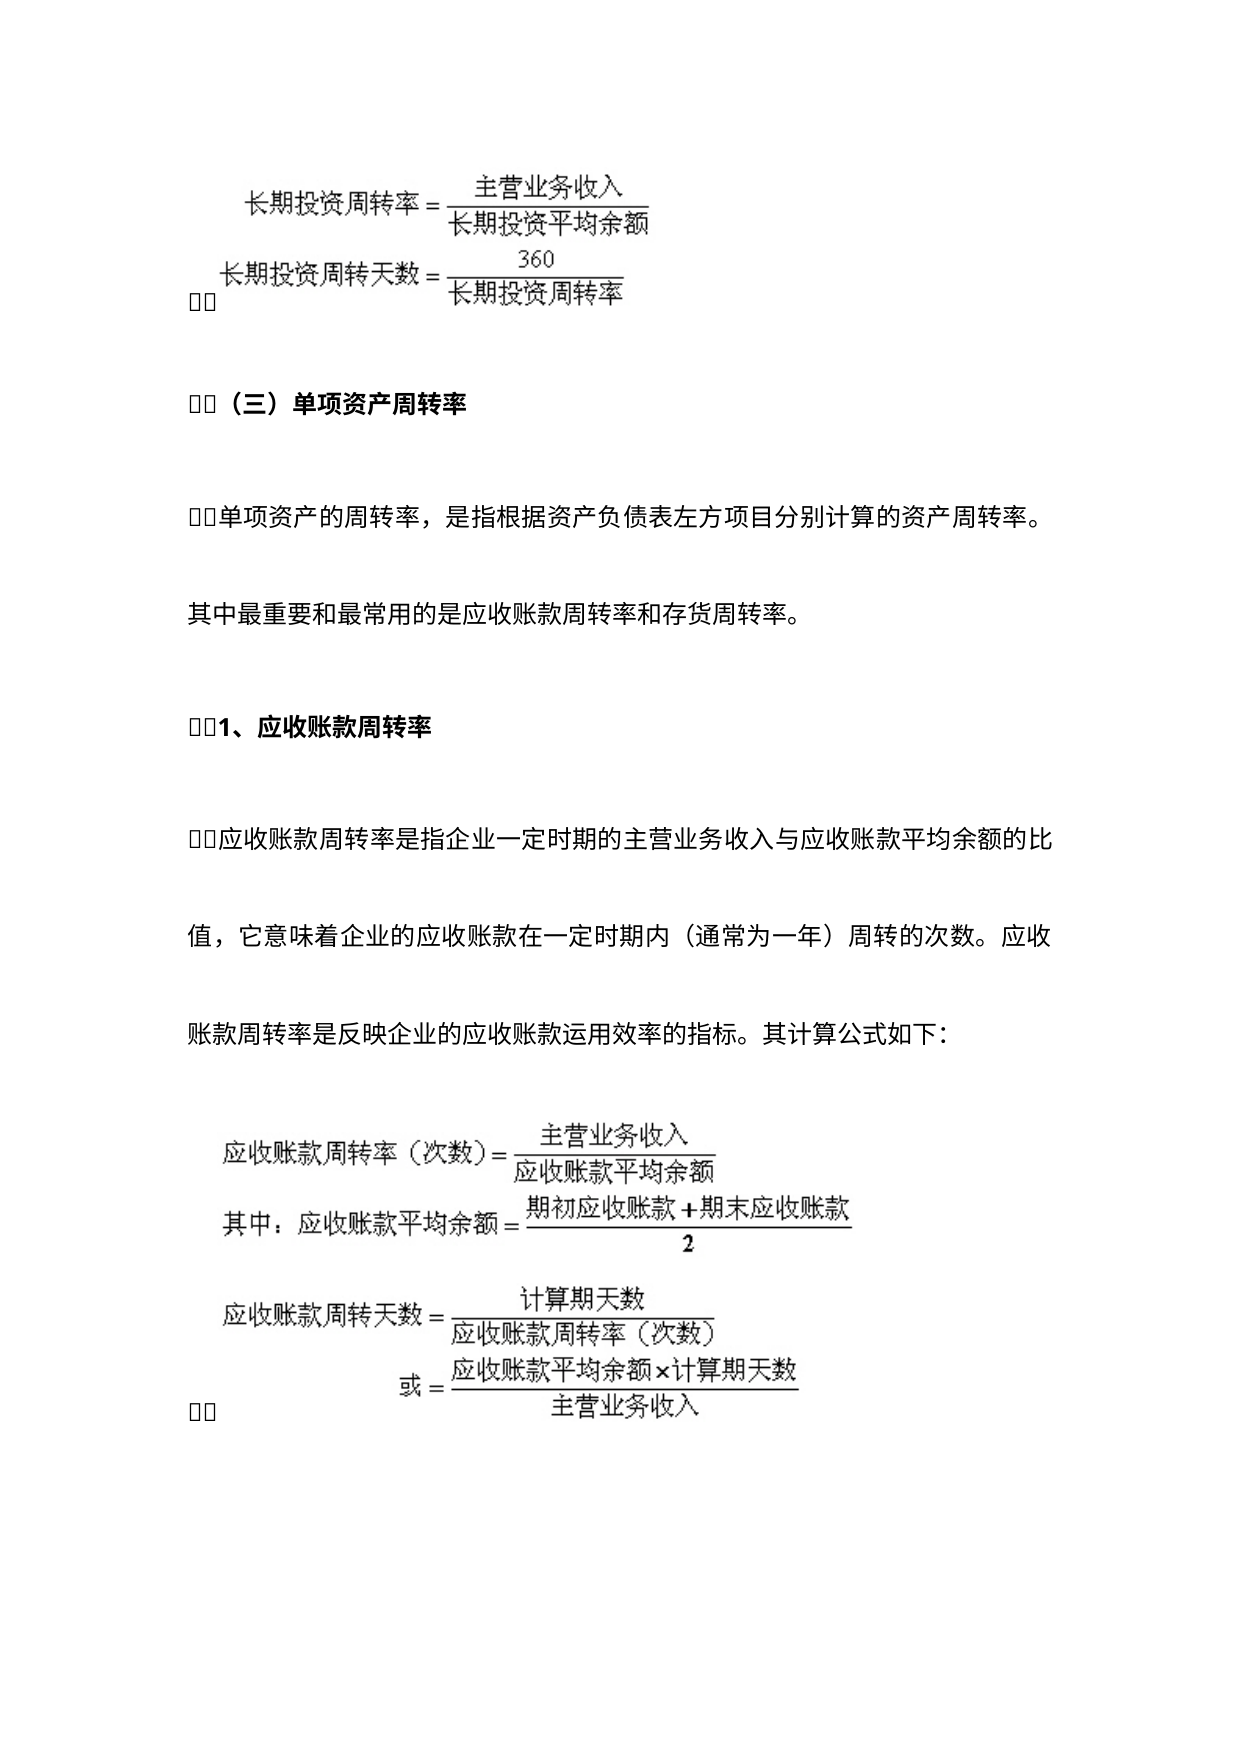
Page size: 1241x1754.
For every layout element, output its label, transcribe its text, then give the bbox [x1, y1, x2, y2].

text （三）单项资产周转率 [187, 371, 1053, 436]
picture [217, 1120, 857, 1422]
text 应收账款周转率是指企业一定时期的主营业务收入与应收账款平均余额的比值，它意味着企业的应收账款在一定时期内（通常为一年）周转的次数。应收账款周转率是反映企业的应收账款运用效率的指标。其计算公式如下： [187, 805, 1053, 1065]
text 1、应收账款周转率 [187, 693, 1053, 758]
picture [217, 167, 657, 312]
text 单项资产的周转率，是指根据资产负债表左方项目分别计算的资产周转率。其中最重要和最常用的是应收账款周转率和存货周转率。 [187, 483, 1053, 645]
